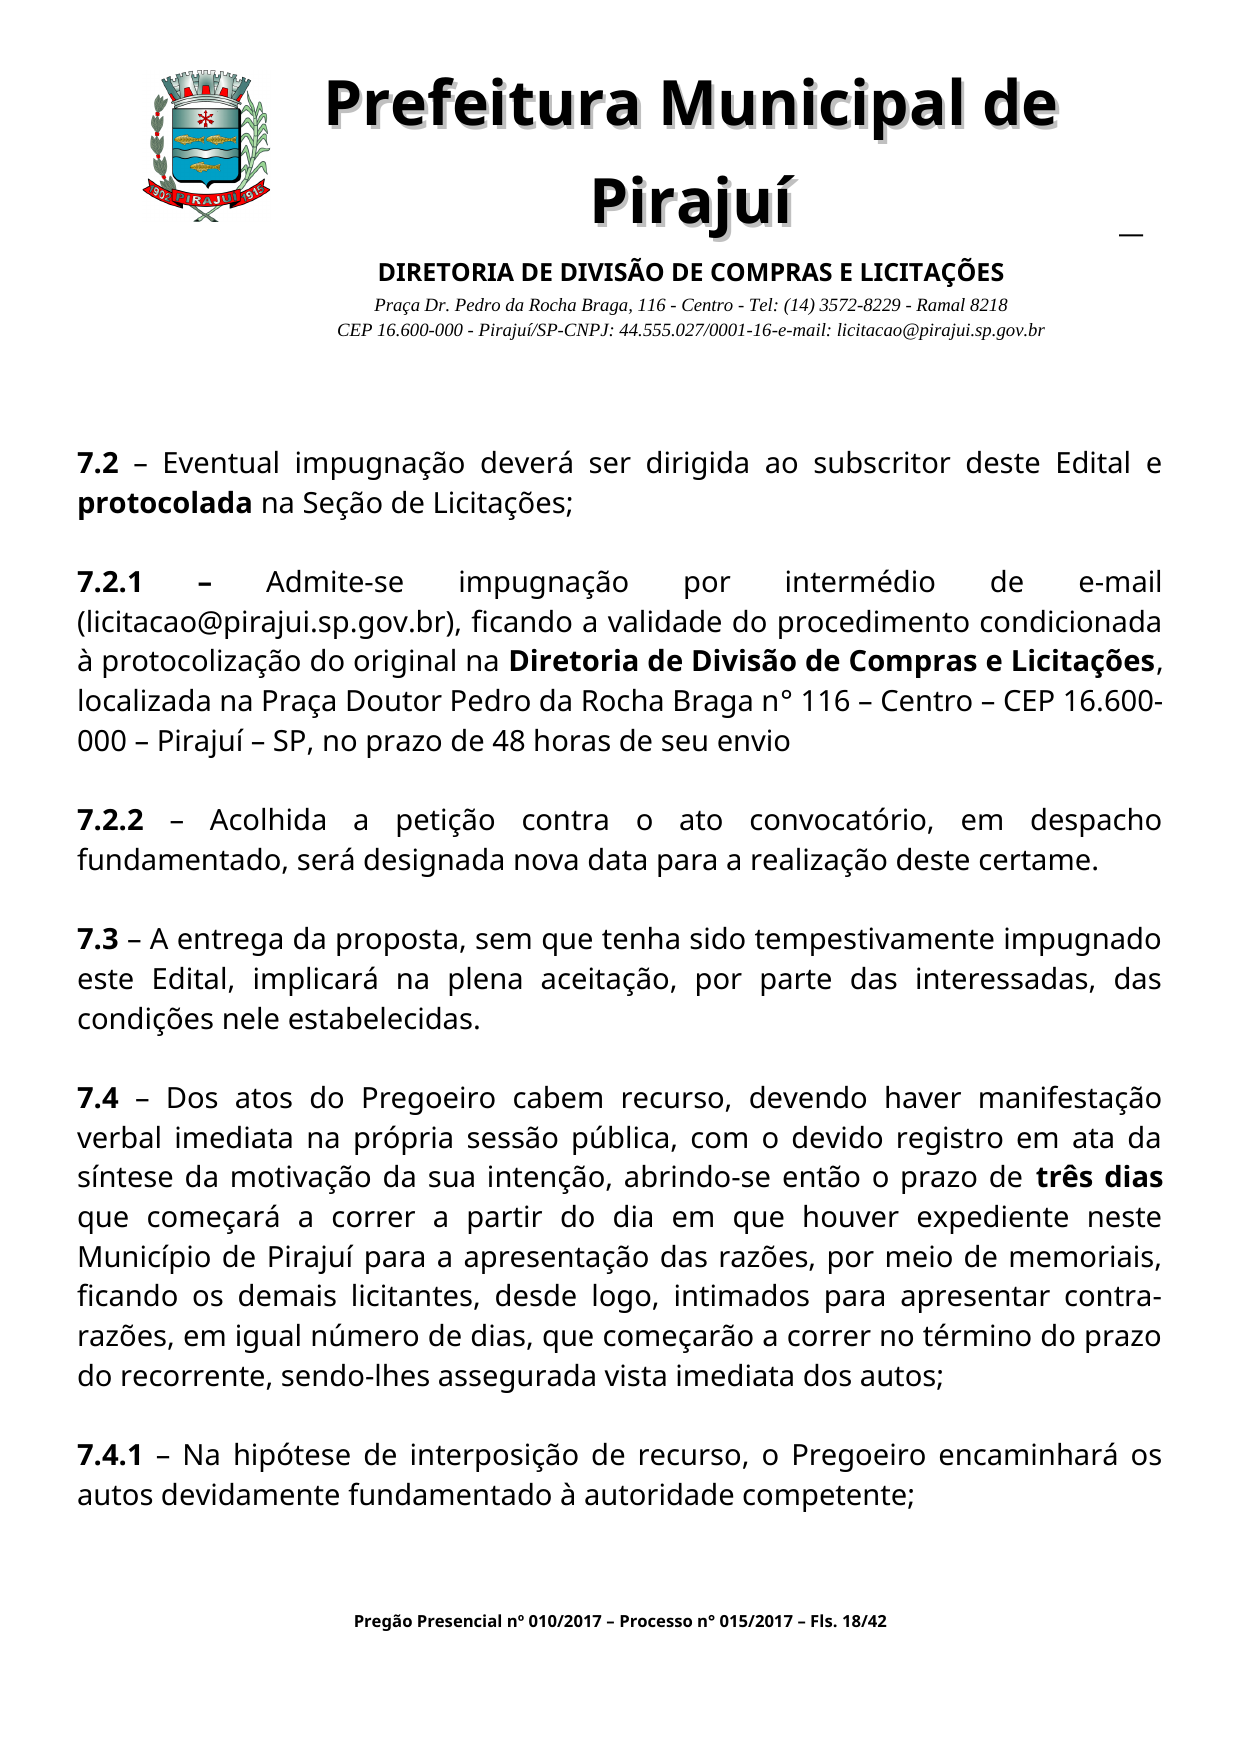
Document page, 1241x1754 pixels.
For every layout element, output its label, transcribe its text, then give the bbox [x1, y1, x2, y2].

text 7.4 – Dos atos do Pregoeiro cabem recurso, devendo haver manifestação verbal imediata na própria sessão pública, com o devido registro em ata da síntese da motivação da sua intenção, abrindo-se então o prazo de três dias que começará a correr a partir do dia em que houver expediente neste Município de Pirajuí para a apresentação das razões, por meio de memoriais, ficando os demais licitantes, desde logo, intimados para apresentar contra-razões, em igual número de dias, que começarão a correr no término do prazo do recorrente, sendo-lhes assegurada vista imediata dos autos; [77, 1077, 1163, 1395]
text 7.2.1 – Admite-se impugnação por intermédio de e-mail (licitacao@pirajui.sp.gov.br), ficando a validade do procedimento condicionada à protocolização do original na Diretoria de Divisão de Compras e Licitações, localizada na Praça Doutor Pedro da Rocha Braga n° 116 – Centro – CEP 16.600-000 – Pirajuí – SP, no prazo de 48 horas de seu envio [77, 561, 1163, 760]
picture [142, 70, 271, 222]
text 7.4.1 – Na hipótese de interposição de recurso, o Pregoeiro encaminhará os autos devidamente fundamentado à autoridade competente; [77, 1434, 1163, 1514]
text 7.3 – A entrega da proposta, sem que tenha sido tempestivamente impugnado este Edital, implicará na plena aceitação, por parte das interessadas, das condições nele estabelecidas. [77, 918, 1163, 1038]
text 7.2 – Eventual impugnação deverá ser dirigida ao subscritor deste Edital e protocolada na Seção de Licitações; [77, 442, 1163, 522]
text 7.2.2 – Acolhida a petição contra o ato convocatório, em despacho fundamentado, será designada nova data para a realização deste certame. [77, 799, 1163, 879]
